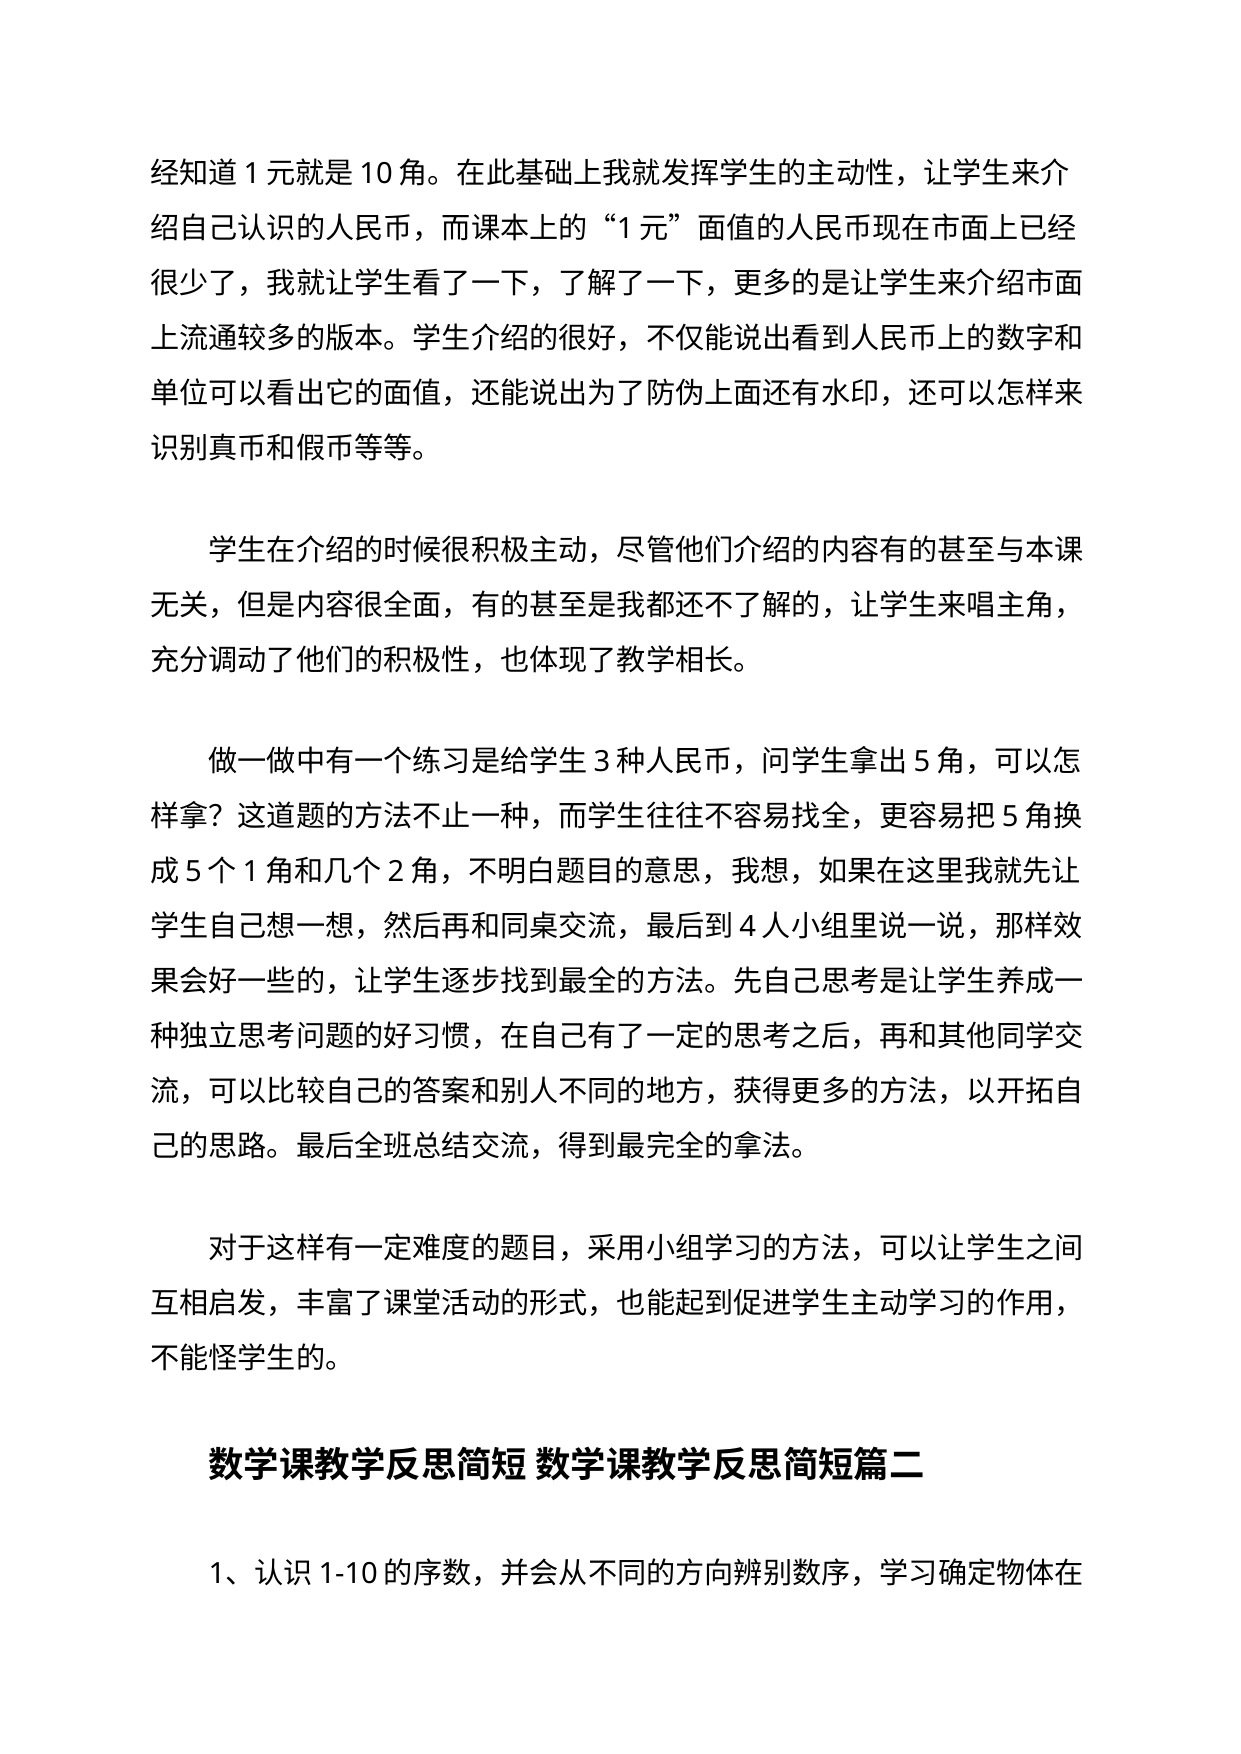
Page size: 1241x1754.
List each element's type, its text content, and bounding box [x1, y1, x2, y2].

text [150, 1549, 1090, 1592]
text 做一做中有一个练习是给学生3种人民币，问学生拿出5角，可以怎样拿？这道题的方法不止一种，而学生往往不容易找全，更容易把5角换成5个1角和几个2角，不明白题目的意思，我想，如果在这里我就先让学生自己想一想，然后再和同桌交流，最后到4人小组里说一说，那样效果会好一些的，让学生逐步找到最全的方法。先自己思考是让学生养成一种独立思考问题的好习惯，在自己有了一定的思考之后，再和其他同学交流，可以比较自己的答案和别人不同的地方，获得更多的方法，以开拓自己的思路。最后全班总结交流，得到最完全的拿法。 [150, 738, 1090, 1165]
text 学生在介绍的时候很积极主动，尽管他们介绍的内容有的甚至与本课无关，但是内容很全面，有的甚至是我都还不了解的，让学生来唱主角，充分调动了他们的积极性，也体现了教学相长。 [150, 526, 1090, 678]
text 数学课教学反思简短 数学课教学反思简短篇二 [150, 1436, 1090, 1487]
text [150, 150, 1090, 467]
text 对于这样有一定难度的题目，采用小组学习的方法，可以让学生之间互相启发，丰富了课堂活动的形式，也能起到促进学生主动学习的作用，不能怪学生的。 [150, 1224, 1090, 1377]
